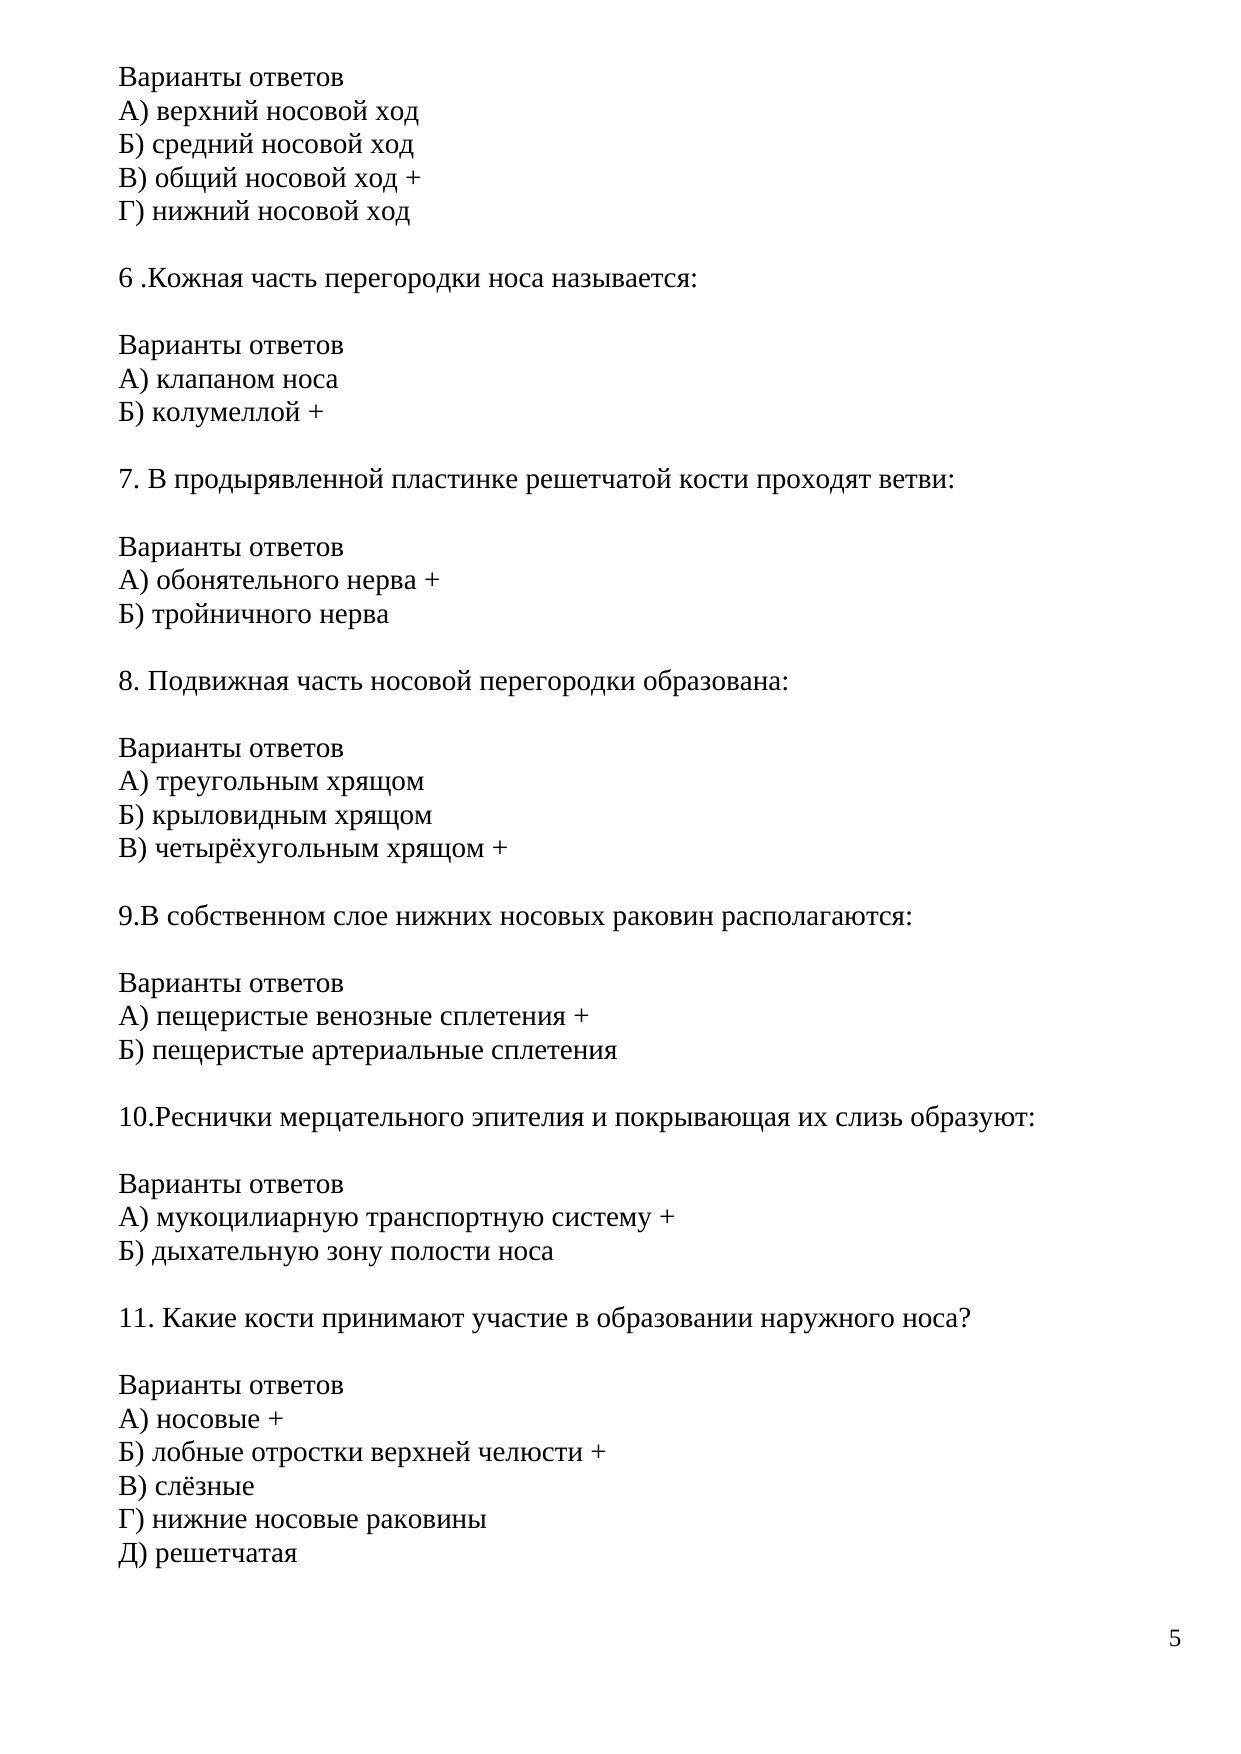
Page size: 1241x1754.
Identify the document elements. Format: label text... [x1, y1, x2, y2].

text Варианты ответов [118, 59, 1181, 93]
text 7. В продырявленной пластинке решетчатой кости проходят ветви: [118, 462, 1181, 495]
text Б) средний носовой ход [118, 126, 1181, 160]
text А) клапаном носа [118, 361, 1181, 394]
text А) треугольным хрящом [118, 763, 1181, 797]
text 10.Реснички мерцательного эпителия и покрывающая их слизь образуют: [118, 1099, 1181, 1132]
text 9.В собственном слое нижних носовых раковин располагаются: [118, 898, 1181, 931]
text Г) нижние носовые раковины [118, 1501, 1181, 1535]
text Д) решетчатая [118, 1535, 1181, 1568]
text Варианты ответов [118, 1166, 1181, 1199]
text А) обонятельного нерва + [118, 562, 1181, 596]
text Б) дыхательную зону полости носа [118, 1233, 1181, 1267]
text Варианты ответов [118, 529, 1181, 562]
text Варианты ответов [118, 1367, 1181, 1401]
text 8. Подвижная часть носовой перегородки образована: [118, 663, 1181, 696]
text А) носовые + [118, 1401, 1181, 1434]
text Б) лобные отростки верхней челюсти + [118, 1434, 1181, 1468]
text В) четырёхугольным хрящом + [118, 831, 1181, 864]
text Б) крыловидным хрящом [118, 797, 1181, 831]
text Варианты ответов [118, 730, 1181, 763]
text В) слёзные [118, 1468, 1181, 1501]
text Б) тройничного нерва [118, 596, 1181, 629]
text А) верхний носовой ход [118, 93, 1181, 126]
text 6 .Кожная часть перегородки носа называется: [118, 260, 1181, 294]
text В) общий носовой ход + [118, 160, 1181, 193]
text 11. Какие кости принимают участие в образовании наружного носа? [118, 1300, 1181, 1334]
text Б) пещеристые артериальные сплетения [118, 1032, 1181, 1065]
text А) пещеристые венозные сплетения + [118, 998, 1181, 1032]
text А) мукоцилиарную транспортную систему + [118, 1199, 1181, 1233]
text Варианты ответов [118, 965, 1181, 998]
text Г) нижний носовой ход [118, 193, 1181, 227]
text Б) колумеллой + [118, 394, 1181, 428]
text Варианты ответов [118, 327, 1181, 361]
